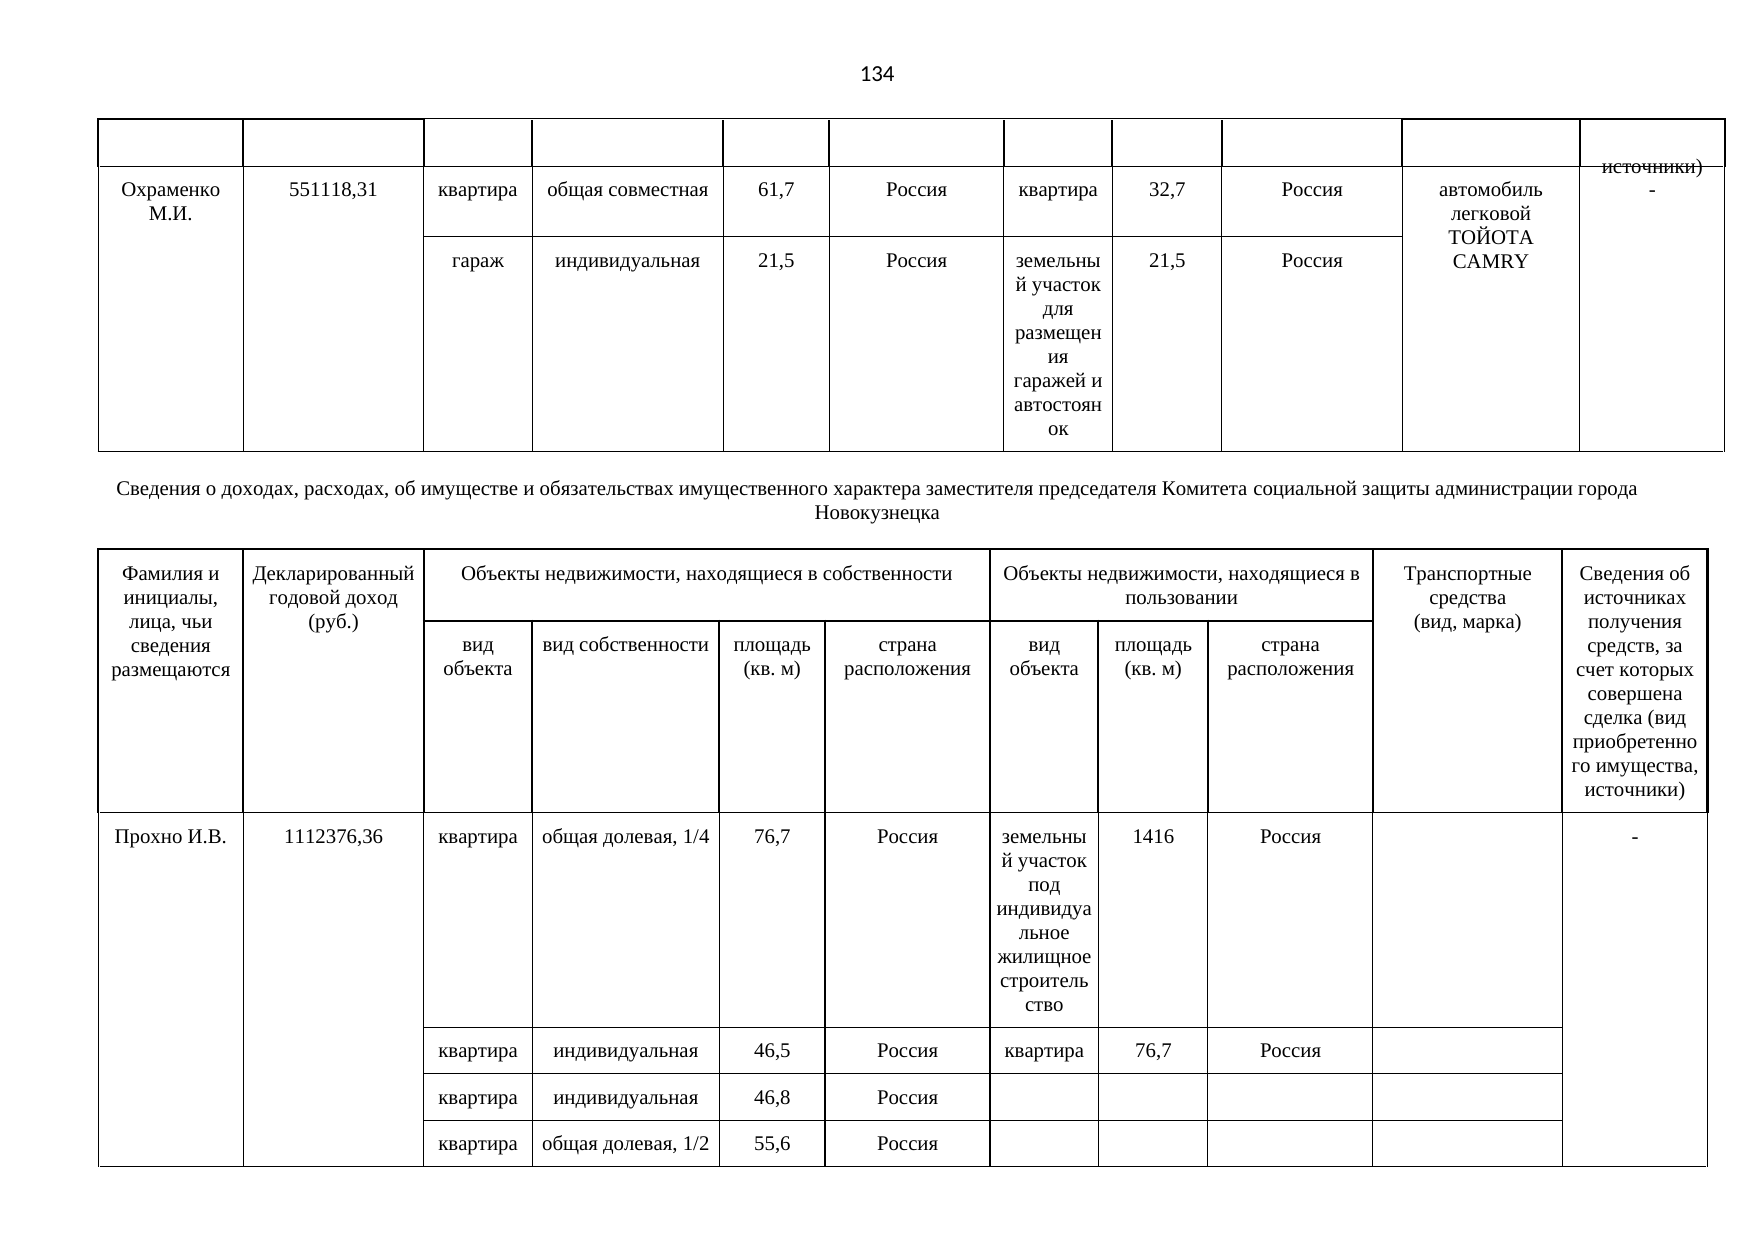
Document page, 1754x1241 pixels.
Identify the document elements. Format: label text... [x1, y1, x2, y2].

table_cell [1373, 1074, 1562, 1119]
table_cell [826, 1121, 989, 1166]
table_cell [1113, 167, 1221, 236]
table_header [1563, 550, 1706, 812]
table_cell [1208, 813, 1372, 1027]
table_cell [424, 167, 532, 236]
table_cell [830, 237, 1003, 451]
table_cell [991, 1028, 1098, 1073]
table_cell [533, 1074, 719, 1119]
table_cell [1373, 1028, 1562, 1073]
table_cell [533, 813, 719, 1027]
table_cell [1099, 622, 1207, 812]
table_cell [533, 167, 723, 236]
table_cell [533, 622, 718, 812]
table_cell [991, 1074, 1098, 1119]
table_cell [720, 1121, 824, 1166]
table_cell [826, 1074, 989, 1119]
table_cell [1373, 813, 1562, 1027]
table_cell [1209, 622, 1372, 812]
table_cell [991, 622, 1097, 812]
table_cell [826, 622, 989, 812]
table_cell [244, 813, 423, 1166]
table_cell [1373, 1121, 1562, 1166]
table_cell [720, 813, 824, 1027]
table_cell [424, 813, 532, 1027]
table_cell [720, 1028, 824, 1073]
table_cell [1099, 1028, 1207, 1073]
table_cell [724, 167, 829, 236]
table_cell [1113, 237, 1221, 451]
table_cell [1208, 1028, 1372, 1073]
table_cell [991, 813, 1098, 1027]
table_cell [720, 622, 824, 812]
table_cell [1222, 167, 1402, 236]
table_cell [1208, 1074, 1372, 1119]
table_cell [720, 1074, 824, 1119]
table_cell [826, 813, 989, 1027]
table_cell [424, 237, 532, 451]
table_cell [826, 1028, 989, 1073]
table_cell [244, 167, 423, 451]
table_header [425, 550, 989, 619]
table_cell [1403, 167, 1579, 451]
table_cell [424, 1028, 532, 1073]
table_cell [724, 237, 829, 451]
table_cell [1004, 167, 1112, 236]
text Сведения о доходах, расходах, об имуществе и обязательствах имущественного характера заместителя председателя Комитета социальной защиты администрации города Новокузнецка [59, 476, 1695, 524]
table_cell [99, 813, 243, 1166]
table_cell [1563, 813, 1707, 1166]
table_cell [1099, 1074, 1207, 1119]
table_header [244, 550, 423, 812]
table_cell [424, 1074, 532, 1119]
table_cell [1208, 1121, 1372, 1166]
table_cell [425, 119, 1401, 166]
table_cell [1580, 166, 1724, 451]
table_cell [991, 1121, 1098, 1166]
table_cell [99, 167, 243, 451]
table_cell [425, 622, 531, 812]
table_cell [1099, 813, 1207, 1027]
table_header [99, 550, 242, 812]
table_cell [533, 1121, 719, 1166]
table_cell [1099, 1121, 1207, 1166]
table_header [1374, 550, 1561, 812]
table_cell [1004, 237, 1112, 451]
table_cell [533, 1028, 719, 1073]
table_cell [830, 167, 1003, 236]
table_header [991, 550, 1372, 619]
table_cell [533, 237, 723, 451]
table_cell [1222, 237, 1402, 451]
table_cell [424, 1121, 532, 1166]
